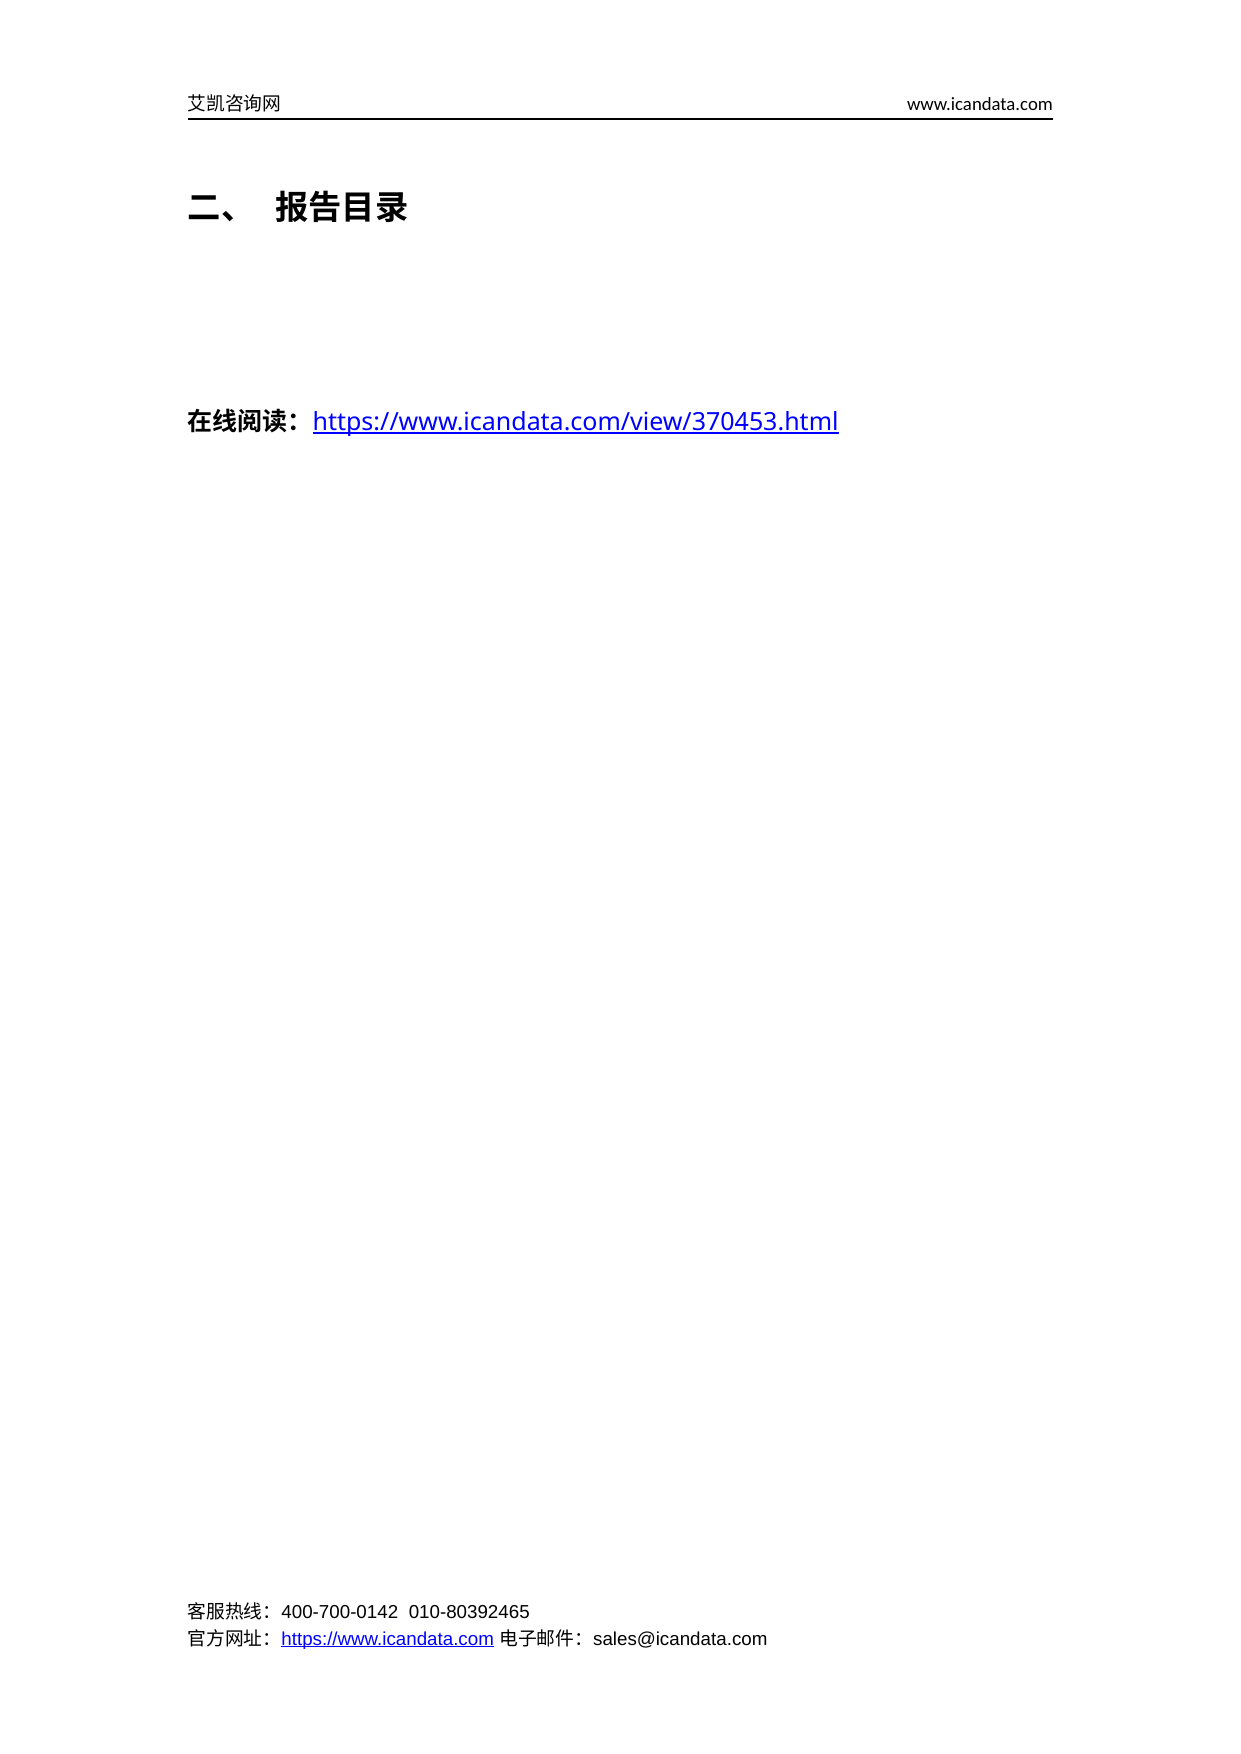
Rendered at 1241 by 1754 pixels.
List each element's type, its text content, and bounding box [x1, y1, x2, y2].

text 在线阅读：https://www.icandata.com/view/370453.html [187, 387, 1053, 452]
subtitle 报告目录 [187, 172, 1053, 237]
